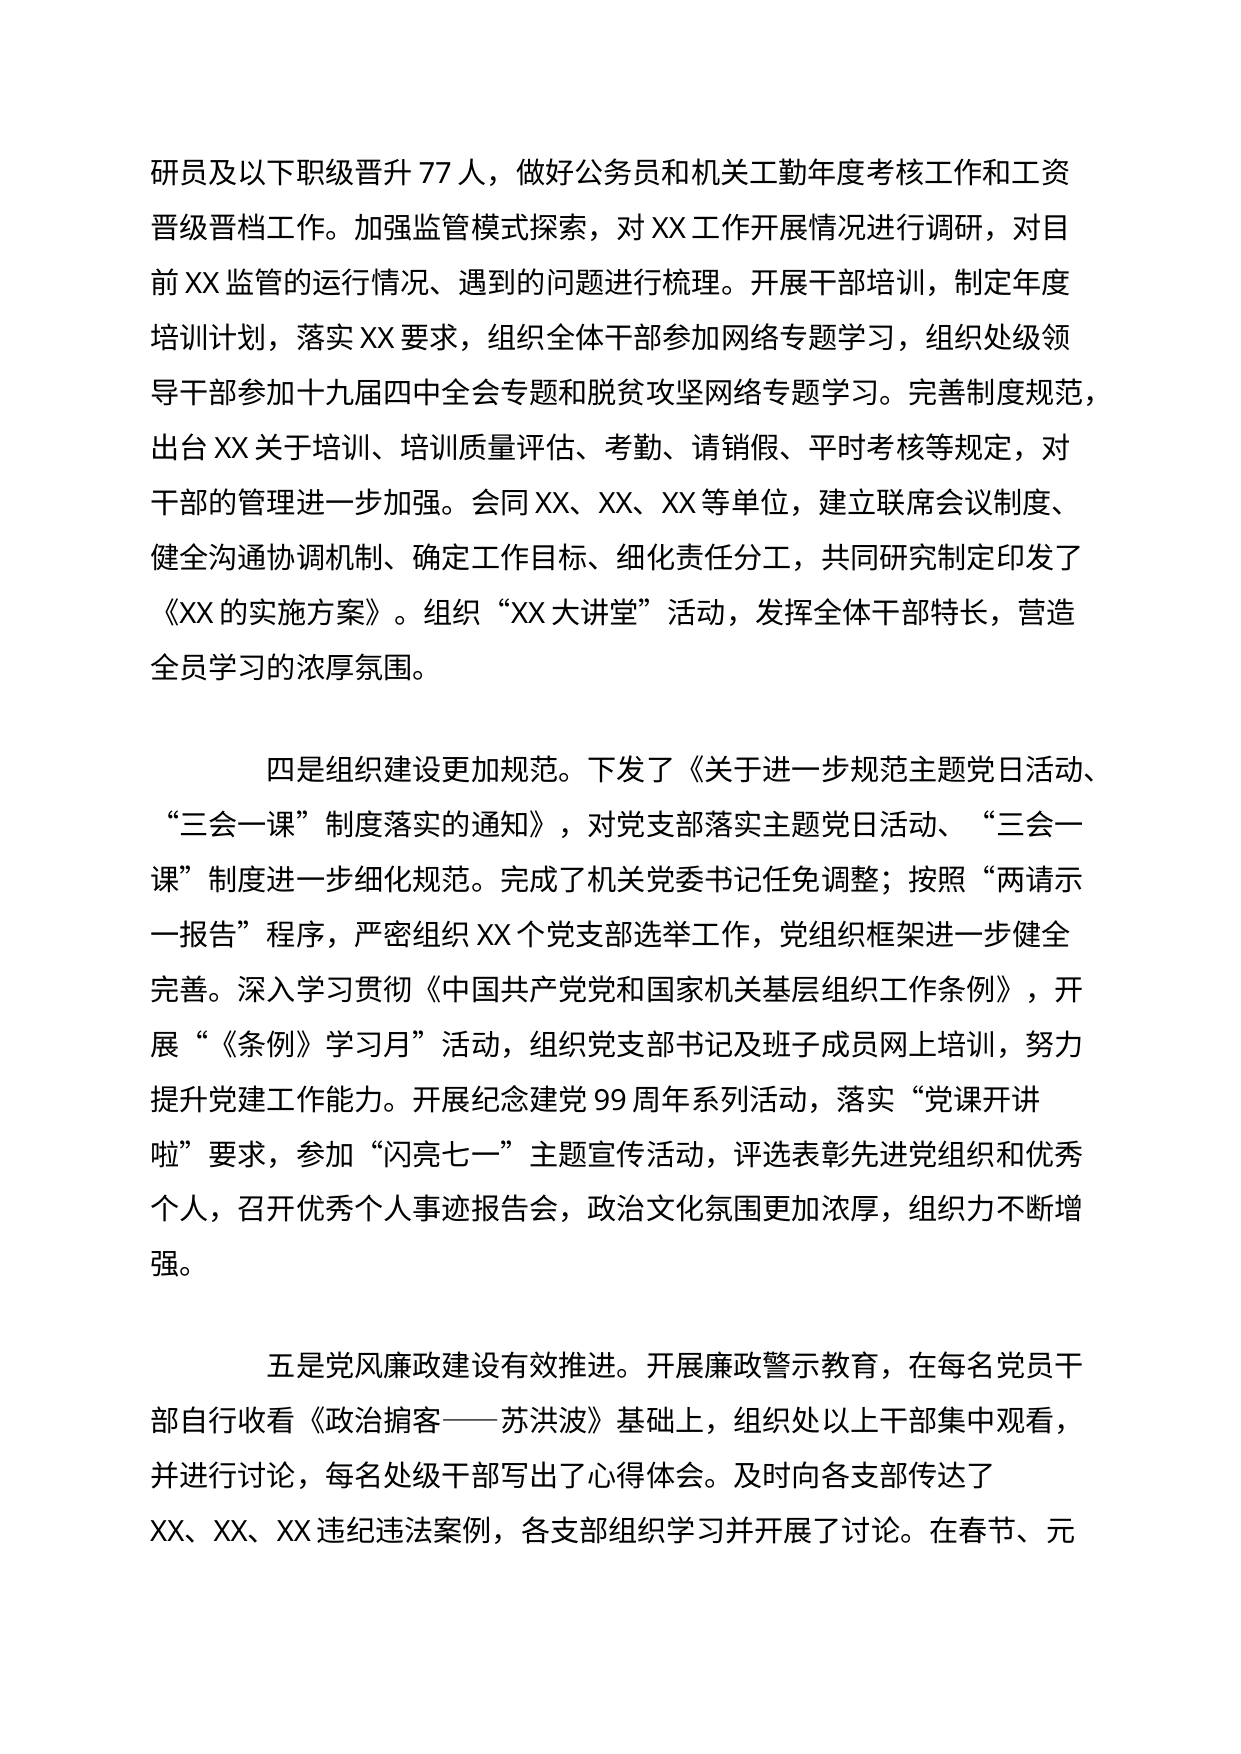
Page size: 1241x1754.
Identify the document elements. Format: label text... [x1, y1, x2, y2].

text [150, 1343, 1090, 1550]
text 四是组织建设更加规范。下发了《关于进一步规范主题党日活动、“三会一课”制度落实的通知》，对党支部落实主题党日活动、“三会一课”制度进一步细化规范。完成了机关党委书记任免调整；按照“两请示一报告”程序，严密组织XX个党支部选举工作，党组织框架进一步健全完善。深入学习贯彻《中国共产党党和国家机关基层组织工作条例》，开展“《条例》学习月”活动，组织党支部书记及班子成员网上培训，努力提升党建工作能力。开展纪念建党99周年系列活动，落实“党课开讲啦”要求，参加“闪亮七一”主题宣传活动，评选表彰先进党组织和优秀个人，召开优秀个人事迹报告会，政治文化氛围更加浓厚，组织力不断增强。 [150, 747, 1090, 1283]
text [150, 150, 1090, 687]
